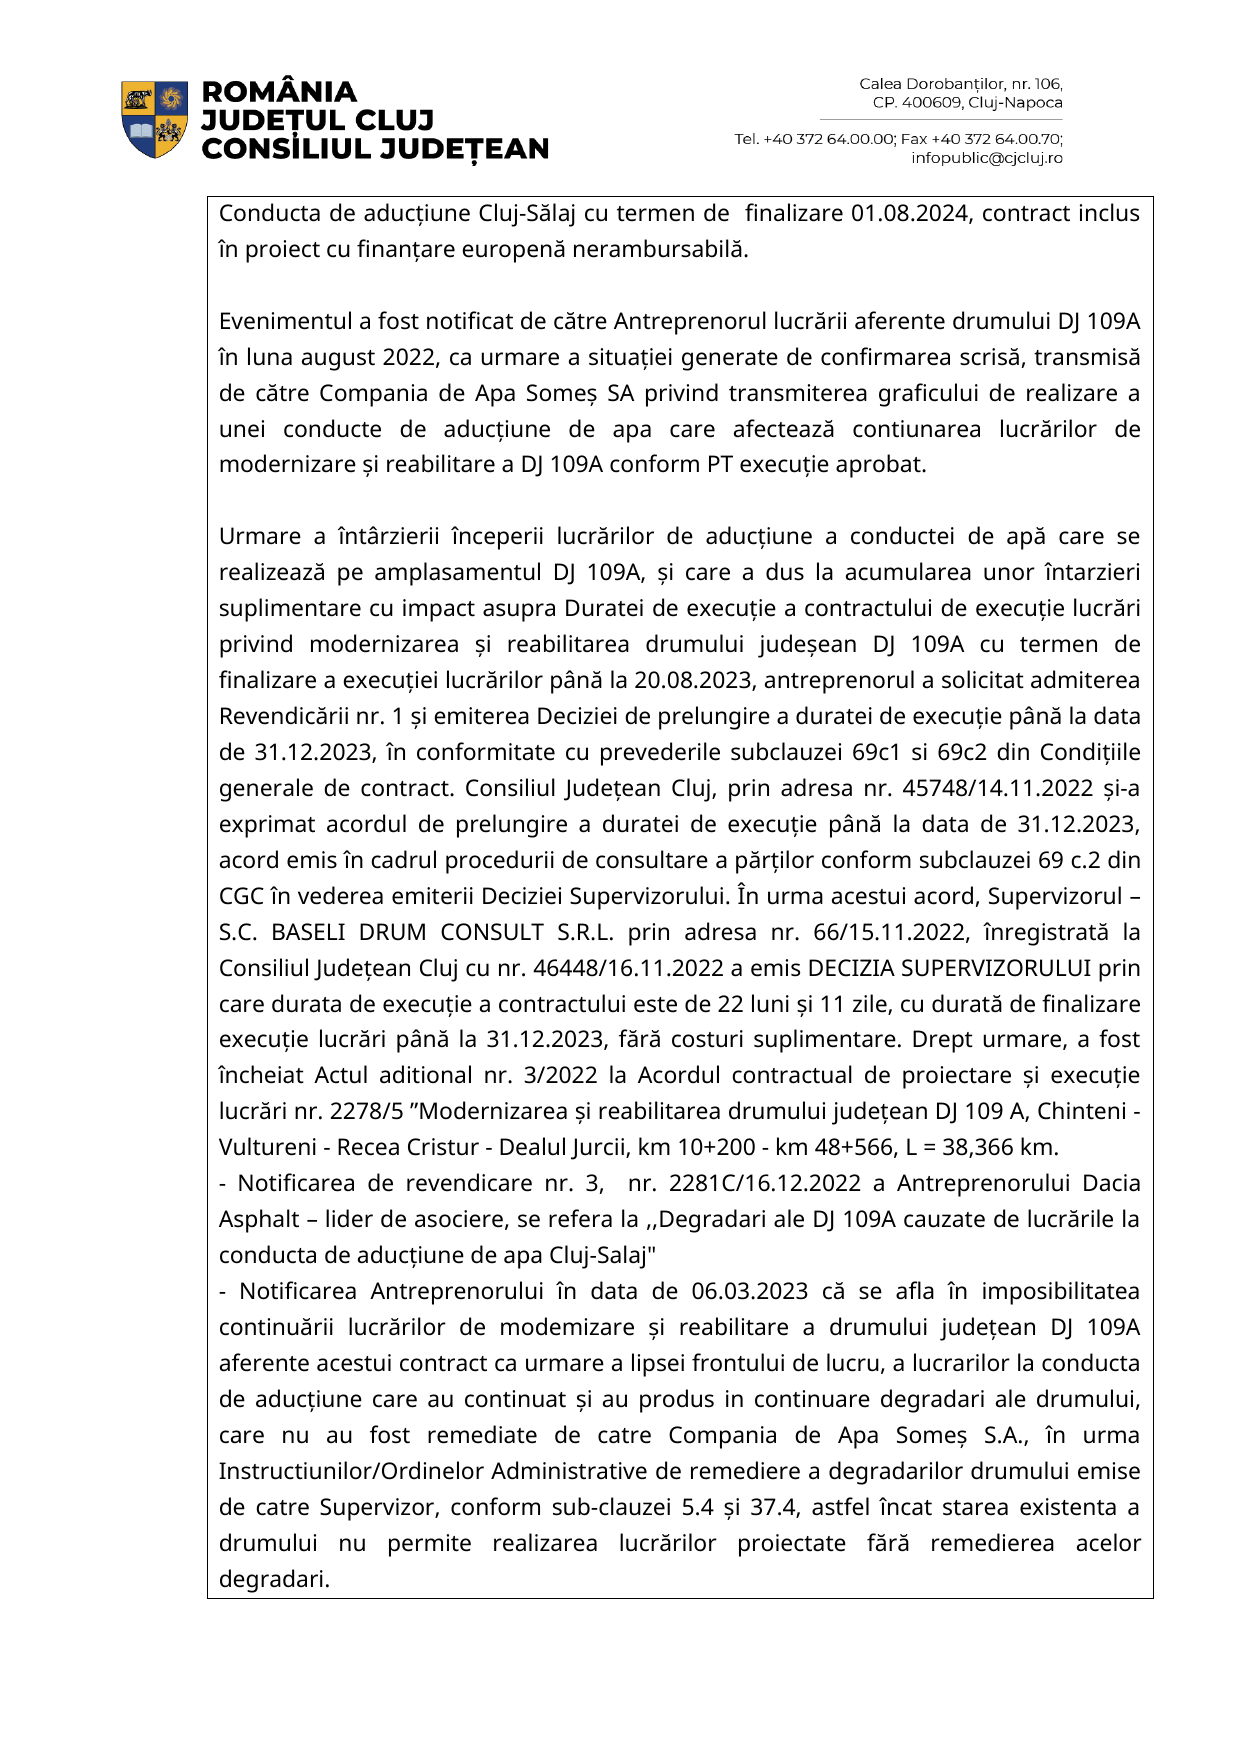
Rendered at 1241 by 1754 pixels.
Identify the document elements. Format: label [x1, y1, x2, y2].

table_cell [208, 197, 1153, 1598]
